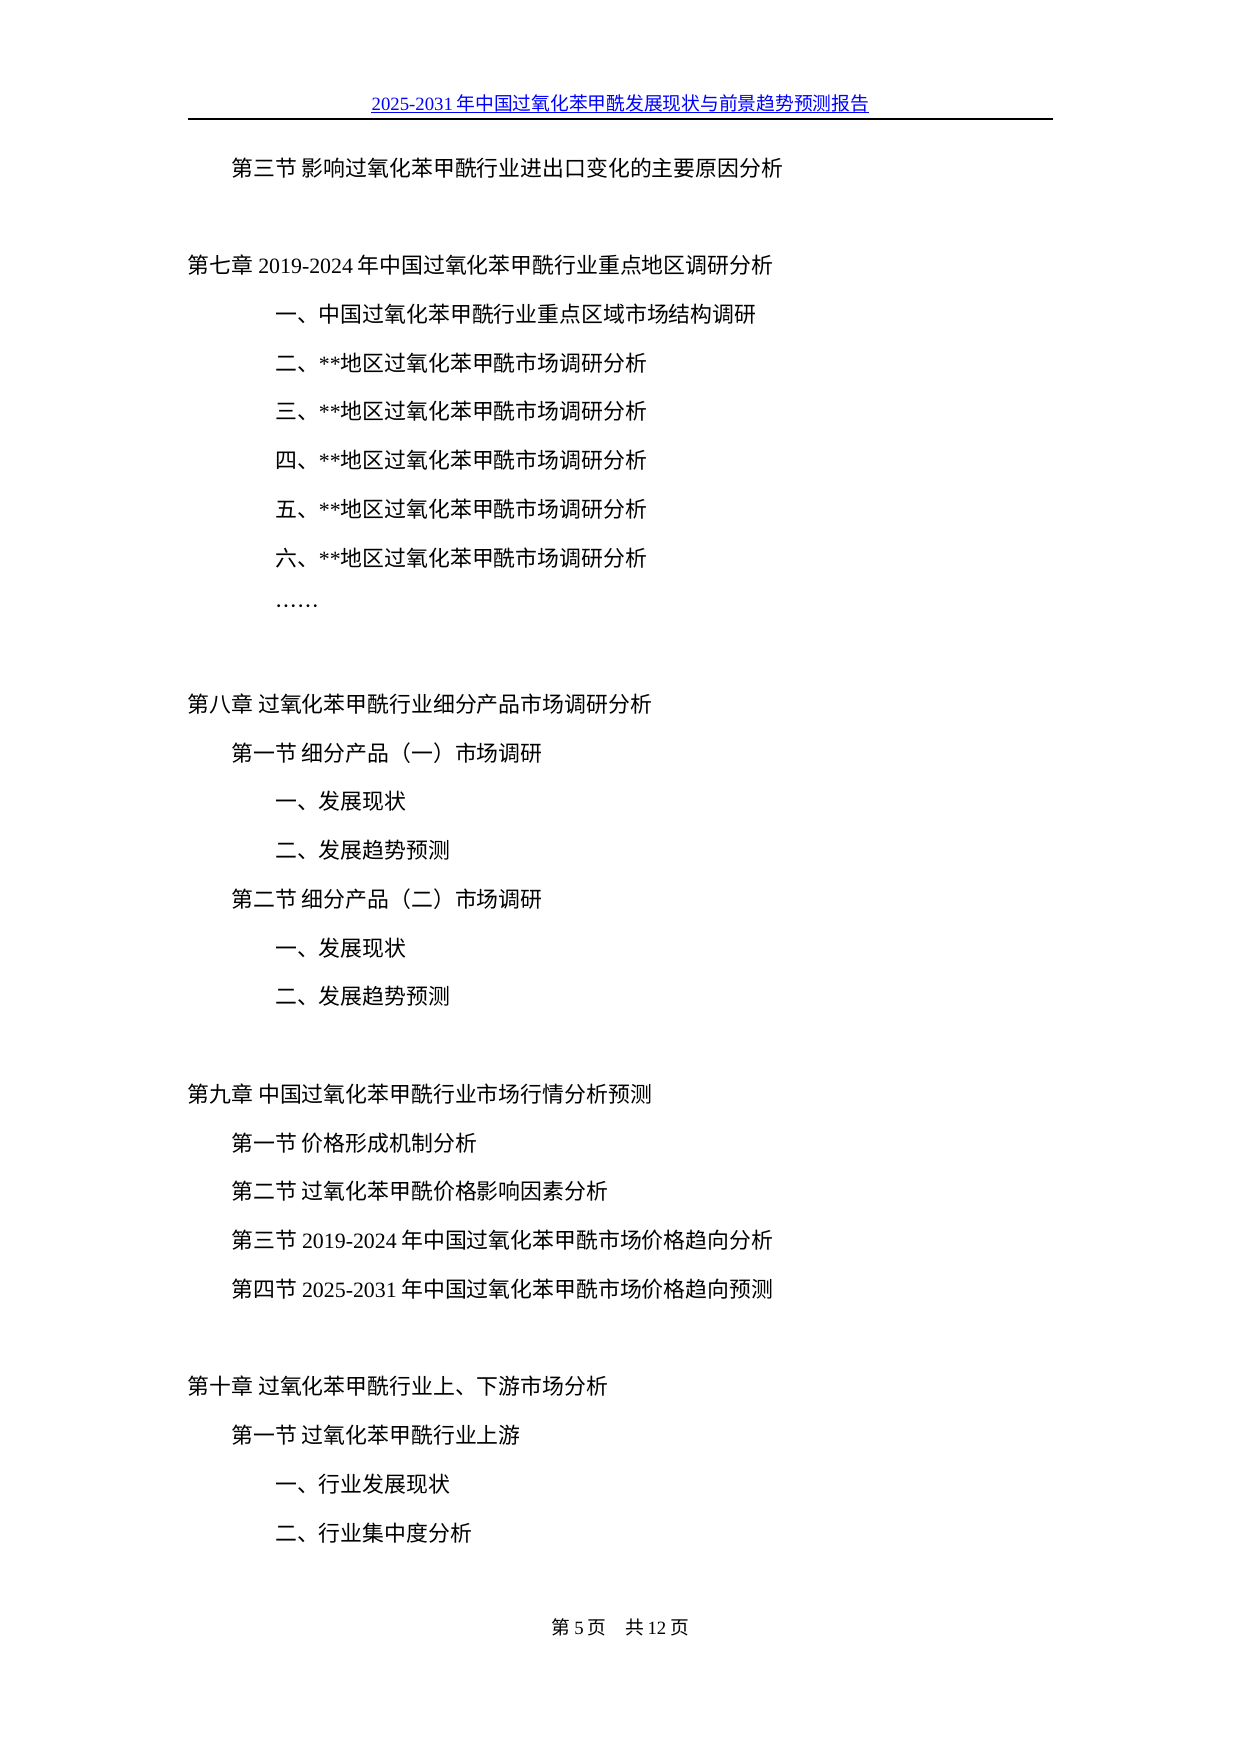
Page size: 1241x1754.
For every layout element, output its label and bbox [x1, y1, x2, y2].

text [187, 150, 1053, 1548]
